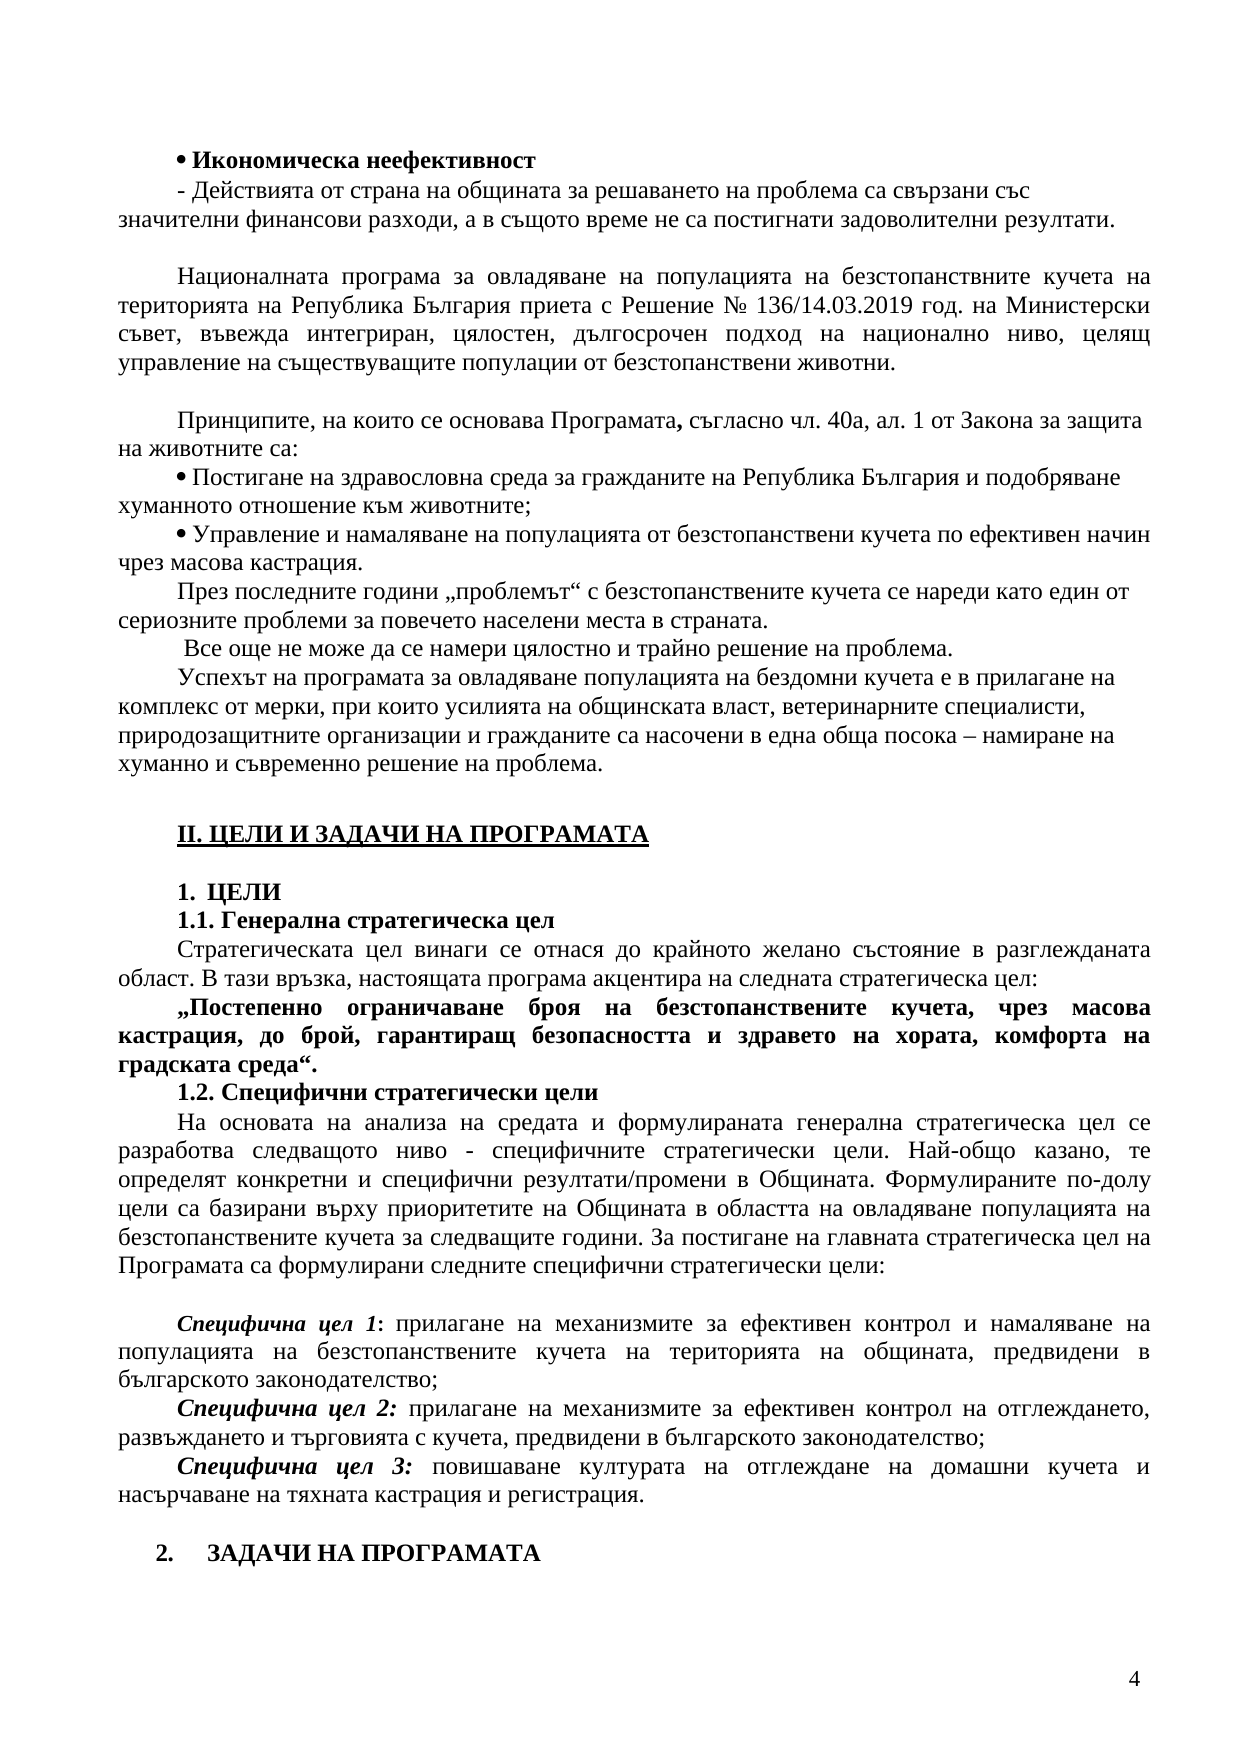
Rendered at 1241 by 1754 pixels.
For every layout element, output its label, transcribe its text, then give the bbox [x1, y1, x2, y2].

text Специфична цел 2: прилагане на механизмите за ефективен контрол на отглеждането, развъждането и търговията с кучета, предвидени в българското законодателство; [118, 1393, 1151, 1451]
text През последните години „проблемът“ с безстопанствените кучета се нареди като един от сериозните проблеми за повечето населени места в страната. [118, 576, 1223, 633]
list ЦЕЛИ [177, 877, 1223, 905]
list Действията от страна на общината за решаването на проблема са свързани със значителни финансови разходи, а в същото време не са постигнати задоволителни резултати. [118, 175, 1152, 232]
text Националната програма за овладяване на популацията на безстопанствните кучета на територията на Република България приета с Решение № 136/14.03.2019 год. на Министерски съвет, въвежда интегриран, цялостен, дългосрочен подход на национално ниво, целящ управление на съществуващите популации от безстопанствени животни. [118, 261, 1152, 376]
list Генерална стратегическа цел [177, 905, 1223, 934]
list ЦЕЛИ И ЗАДАЧИ НА ПРОГРАМАТА [177, 819, 1223, 848]
text Успехът на програмата за овладяване популацията на бездомни кучета е в прилагане на комплекс от мерки, при които усилията на общинската власт, ветеринарните специалисти, природозащитните организации и гражданите са насочени в една обща посока – намиране на хуманно и съвременно решение на проблема. [118, 662, 1117, 777]
text Стратегическата цел винаги се отнася до крайното желано състояние в разглежданата област. В тази връзка, настоящата програма акцентира на следната стратегическа цел: [118, 934, 1152, 991]
text Специфична цел 1: прилагане на механизмите за ефективен контрол и намаляване на популацията на безстопанствените кучета на територията на общината, предвидени в българското законодателство; [118, 1308, 1152, 1393]
list Управление и намаляване на популацията от безстопанствени кучета по ефективен начин чрез масова кастрация. [118, 519, 1151, 576]
subtitle „Постепенно ограничаване броя на безстопанствените кучета, чрез масова кастрация, до брой, гарантиращ безопасността и здравето на хората, комфорта на градската среда“. [118, 992, 1151, 1078]
text На основата на анализа на средата и формулираната генерална стратегическа цел се разработва следващото ниво - специфичните стратегически цели. Най-общо казано, те определят конкретни и специфични резултати/промени в Общината. Формулираните по-долу цели са базирани върху приоритетите на Общината в областта на овладяване популацията на безстопанствените кучета за следващите години. За постигане на главната стратегическа цел на Програмата са формулирани следните специфични стратегически цели: [118, 1107, 1152, 1279]
list Специфични стратегически цели [177, 1078, 1223, 1107]
text Специфична цел 3: повишаване културата на отглеждане на домашни кучета и насърчаване на тяхната кастрация и регистрация. [118, 1451, 1151, 1508]
text Принципите, на които се основава Програмата, съгласно чл. 40а, ал. 1 от Закона за защита на животните са: [118, 405, 1154, 462]
text Все още не може да се намери цялостно и трайно решение на проблема. [183, 633, 1223, 662]
list Постигане на здравословна среда за гражданите на Република България и подобряване хуманното отношение към животните; [118, 463, 1152, 519]
subtitle ЗАДАЧИ НА ПРОГРАМАТА [155, 1538, 1223, 1566]
subtitle Икономическа неефективност [177, 145, 1223, 175]
